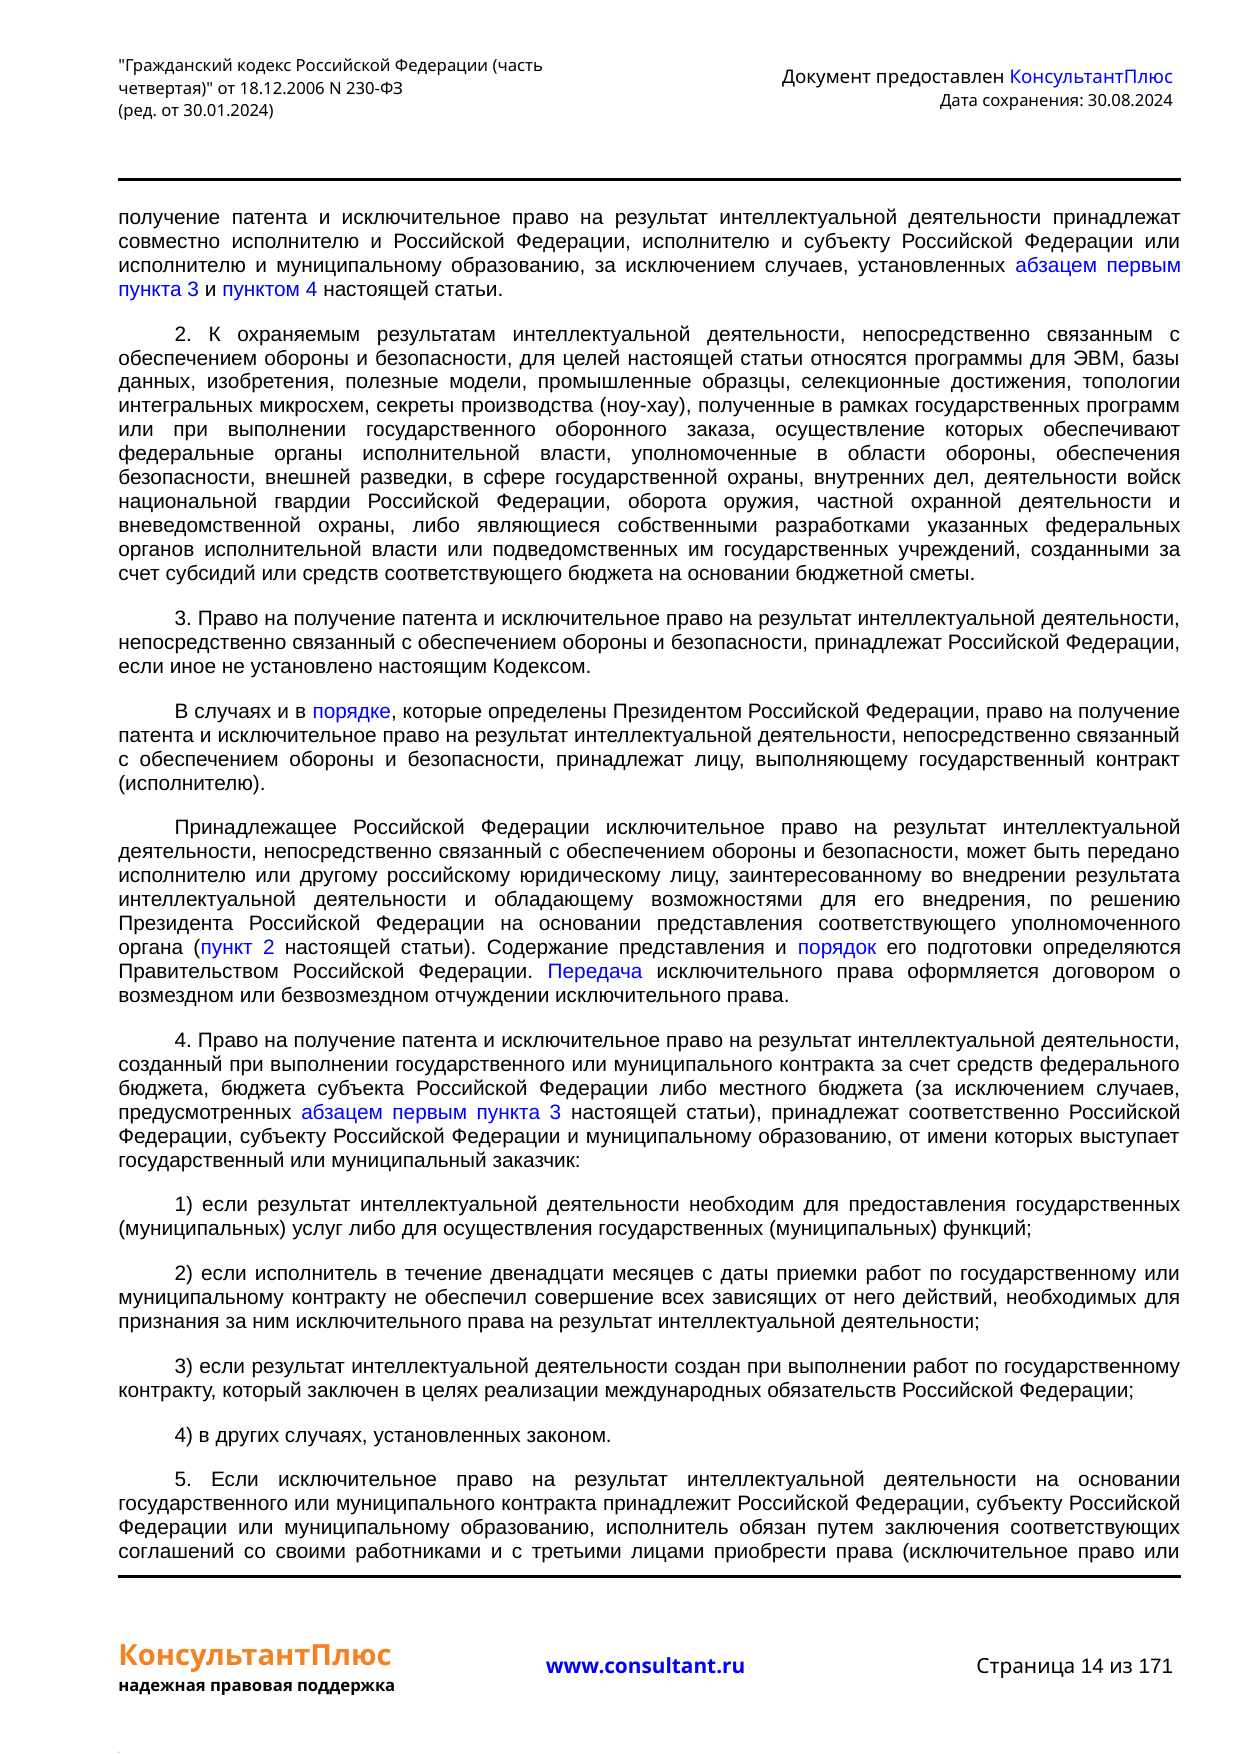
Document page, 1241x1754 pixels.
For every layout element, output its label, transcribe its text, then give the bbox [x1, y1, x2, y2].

text 2) если исполнитель в течение двенадцати месяцев с даты приемки работ по государственному или муниципальному контракту не обеспечил совершение всех зависящих от него действий, необходимых для признания за ним исключительного права на результат интеллектуальной деятельности; [118, 1261, 1181, 1333]
text 4) в других случаях, установленных законом. [118, 1422, 1181, 1446]
text 3. Право на получение патента и исключительное право на результат интеллектуальной деятельности, непосредственно связанный с обеспечением обороны и безопасности, принадлежат Российской Федерации, если иное не установлено настоящим Кодексом. [118, 606, 1181, 678]
text 4. Право на получение патента и исключительное право на результат интеллектуальной деятельности, созданный при выполнении государственного или муниципального контракта за счет средств федерального бюджета, бюджета субъекта Российской Федерации либо местного бюджета (за исключением случаев, предусмотренных абзацем первым пункта 3 настоящей статьи), принадлежат соответственно Российской Федерации, субъекту Российской Федерации и муниципальному образованию, от имени которых выступает государственный или муниципальный заказчик: [118, 1028, 1181, 1171]
text 1) если результат интеллектуальной деятельности необходим для предоставления государственных (муниципальных) услуг либо для осуществления государственных (муниципальных) функций; [118, 1192, 1181, 1240]
text В случаях и в порядке, которые определены Президентом Российской Федерации, право на получение патента и исключительное право на результат интеллектуальной деятельности, непосредственно связанный с обеспечением обороны и безопасности, принадлежат лицу, выполняющему государственный контракт (исполнителю). [118, 698, 1181, 794]
text 3) если результат интеллектуальной деятельности создан при выполнении работ по государственному контракту, который заключен в целях реализации международных обязательств Российской Федерации; [118, 1354, 1181, 1402]
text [118, 205, 1181, 301]
text 2. К охраняемым результатам интеллектуальной деятельности, непосредственно связанным с обеспечением обороны и безопасности, для целей настоящей статьи относятся программы для ЭВМ, базы данных, изобретения, полезные модели, промышленные образцы, селекционные достижения, топологии интегральных микросхем, секреты производства (ноу-хау), полученные в рамках государственных программ или при выполнении государственного оборонного заказа, осуществление которых обеспечивают федеральные органы исполнительной власти, уполномоченные в области обороны, обеспечения безопасности, внешней разведки, в сфере государственной охраны, внутренних дел, деятельности войск национальной гвардии Российской Федерации, оборота оружия, частной охранной деятельности и вневедомственной охраны, либо являющиеся собственными разработками указанных федеральных органов исполнительной власти или подведомственных им государственных учреждений, созданными за счет субсидий или средств соответствующего бюджета на основании бюджетной сметы. [118, 321, 1181, 585]
text Принадлежащее Российской Федерации исключительное право на результат интеллектуальной деятельности, непосредственно связанный с обеспечением обороны и безопасности, может быть передано исполнителю или другому российскому юридическому лицу, заинтересованному во внедрении результата интеллектуальной деятельности и обладающему возможностями для его внедрения, по решению Президента Российской Федерации на основании представления соответствующего уполномоченного органа (пункт 2 настоящей статьи). Содержание представления и порядок его подготовки определяются Правительством Российской Федерации. Передача исключительного права оформляется договором о возмездном или безвозмездном отчуждении исключительного права. [118, 815, 1181, 1007]
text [118, 1467, 1181, 1563]
